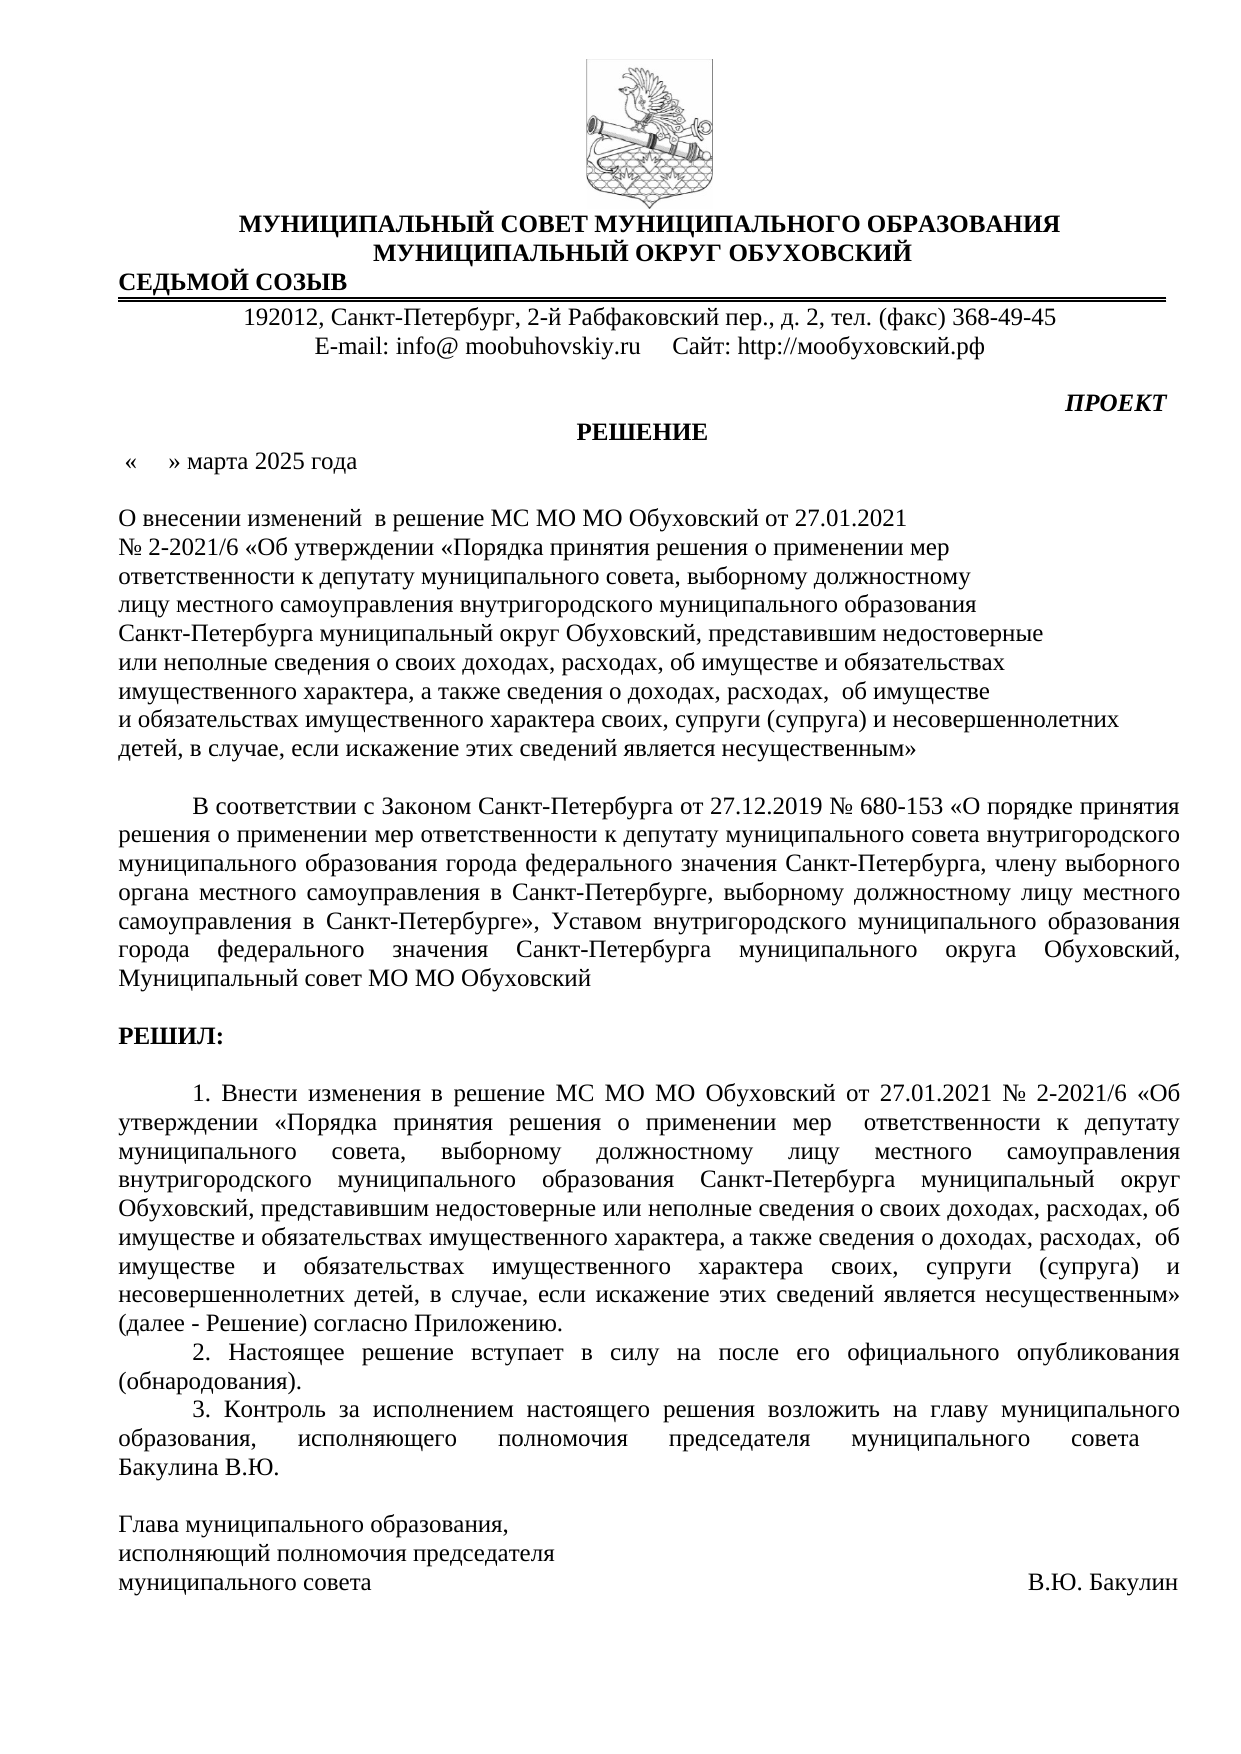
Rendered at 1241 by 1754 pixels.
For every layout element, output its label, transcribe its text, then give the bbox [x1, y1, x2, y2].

text лицу местного самоуправления внутригородского муниципального образования [118, 589, 1181, 618]
text РЕШИЛ: [118, 1021, 1181, 1049]
text муниципального совета В.Ю. Бакулин [118, 1567, 1181, 1596]
text Глава муниципального образования, [118, 1509, 1181, 1538]
subtitle СЕДЬМОЙ СОЗЫВ [118, 267, 1166, 297]
text В соответствии с Законом Санкт-Петербурга от 27.12.2019 № 680-153 «О порядке принятия решения о применении мер ответственности к депутату муниципального совета внутригородского муниципального образования города федерального значения Санкт-Петербурга, члену выборного органа местного самоуправления в Санкт-Петербурге, выборному должностному лицу местного самоуправления в Санкт-Петербурге», Уставом внутригородского муниципального образования города федерального значения Санкт-Петербурга муниципального округа Обуховский, Муниципальный совет МО МО Обуховский [118, 791, 1181, 992]
text 3. Контроль за исполнением настоящего решения возложить на главу муниципального образования, исполняющего полномочия председателя муниципального совета Бакулина В.Ю. [118, 1394, 1181, 1481]
text 192012, Санкт-Петербург, 2-й Рабфаковский пер., д. 2, тел. (факс) 368-49-45 [118, 302, 1181, 331]
text ответственности к депутату муниципального совета, выборному должностному [118, 561, 1181, 589]
title МУНИЦИПАЛЬНЫЙ СОВЕТ МУНИЦИПАЛЬНОГО ОБРАЗОВАНИЯ [118, 209, 1181, 238]
text Санкт-Петербурга муниципальный округ Обуховский, представившим недостоверные [118, 618, 1181, 647]
text E-mail: info@ moobuhovskiy.ru Сайт: http://мообуховский.рф [118, 331, 1181, 359]
text № 2-2021/6 «Об утверждении «Порядка принятия решения о применении мер [118, 532, 1181, 561]
subtitle ПРОЕКТ [118, 388, 1166, 417]
text 2. Настоящее решение вступает в силу на после его официального опубликования (обнародования). [118, 1337, 1181, 1394]
text МУНИЦИПАЛЬНЫЙ ОКРУГ ОБУХОВСКИЙ [118, 238, 1166, 267]
text О внесении изменений в решение МС МО МО Обуховский от 27.01.2021 [118, 503, 1181, 532]
text исполняющий полномочия председателя [118, 1538, 1181, 1567]
subtitle РЕШЕНИЕ [118, 417, 1166, 446]
text 1. Внести изменения в решение МС МО МО Обуховский от 27.01.2021 № 2-2021/6 «Об утверждении «Порядка принятия решения о применении мер ответственности к депутату муниципального совета, выборному должностному лицу местного самоуправления внутригородского муниципального образования Санкт-Петербурга муниципальный округ Обуховский, представившим недостоверные или неполные сведения о своих доходах, расходах, об имуществе и обязательствах имущественного характера, а также сведения о доходах, расходах, об имуществе и обязательствах имущественного характера своих, супруги (супруга) и несовершеннолетних детей, в случае, если искажение этих сведений является несущественным» (далее - Решение) согласно Приложению. [118, 1078, 1181, 1337]
text и обязательствах имущественного характера своих, супруги (супруга) и несовершеннолетних детей, в случае, если искажение этих сведений является несущественным» [118, 704, 1181, 762]
text или неполные сведения о своих доходах, расходах, об имуществе и обязательствах имущественного характера, а также сведения о доходах, расходах, об имуществе [118, 647, 1181, 704]
picture [586, 59, 713, 209]
text « » марта 2025 года [118, 446, 1181, 474]
